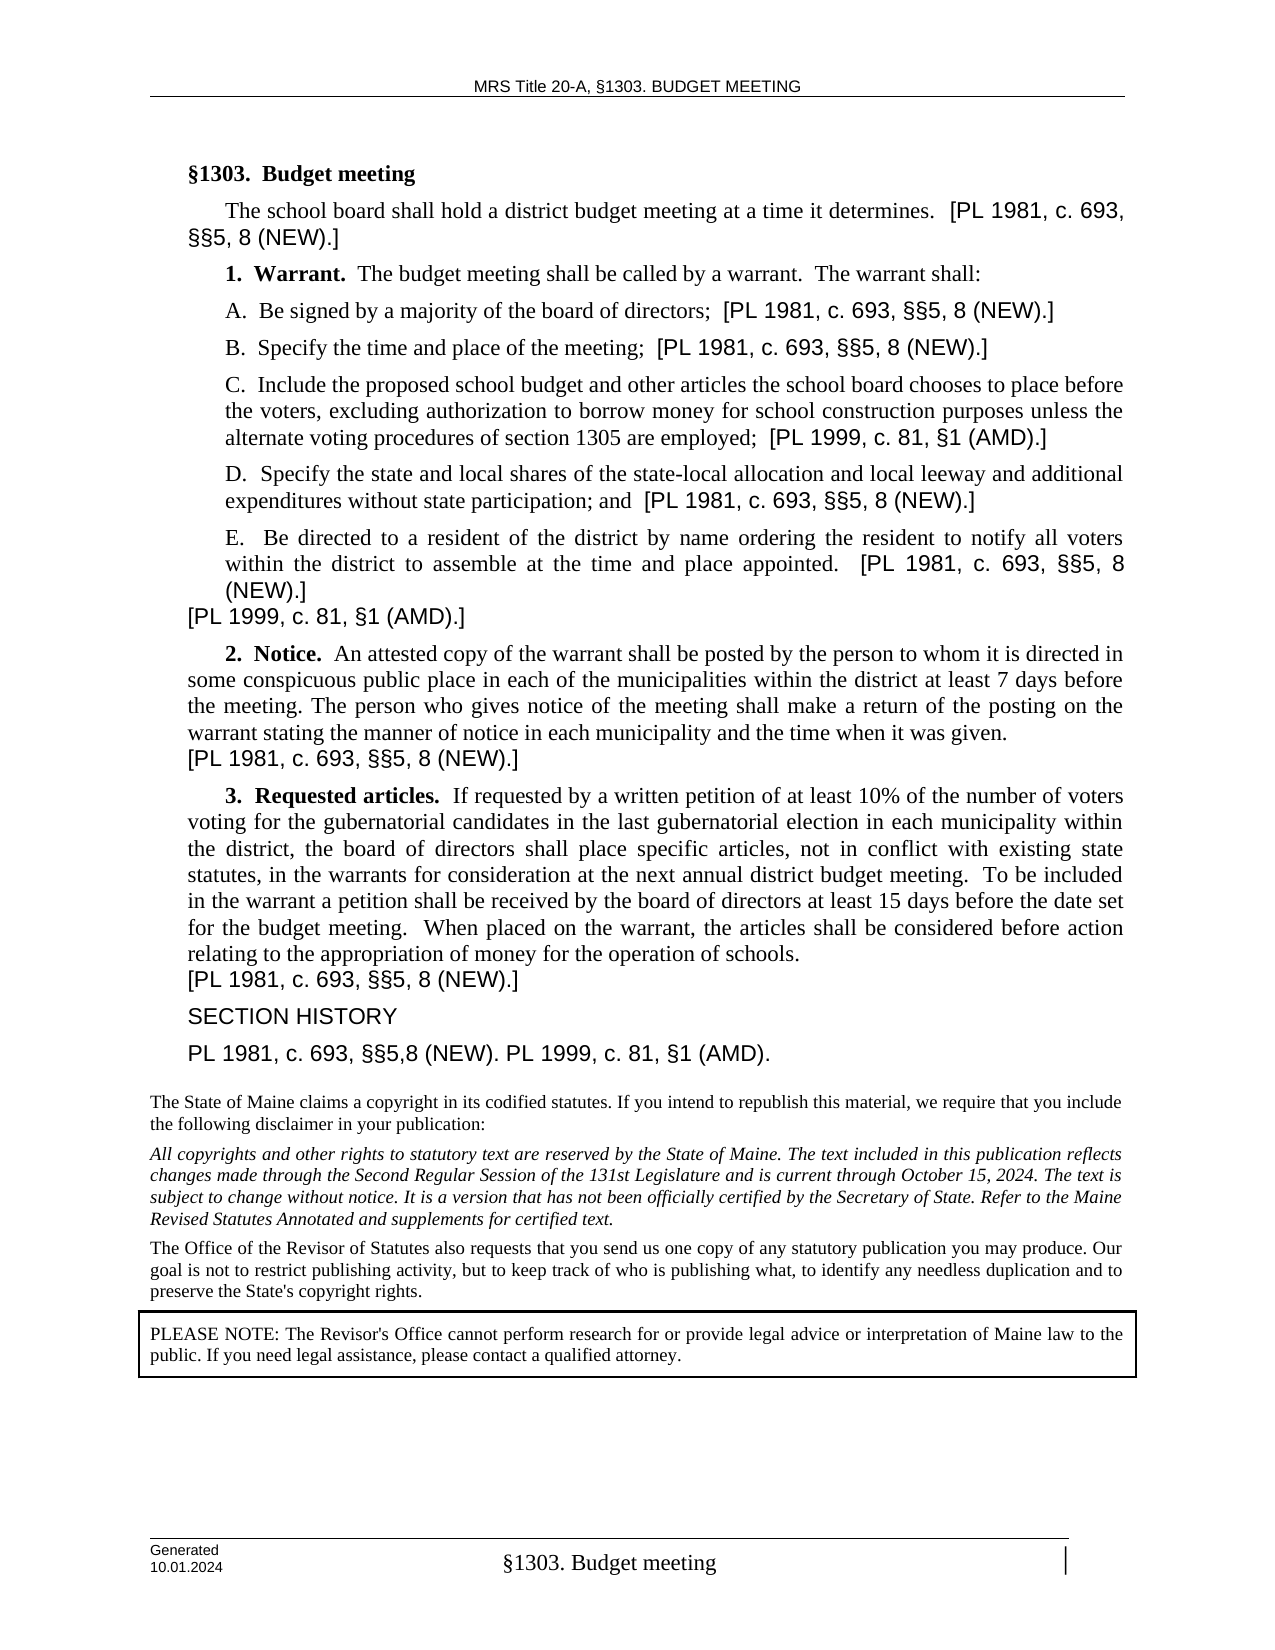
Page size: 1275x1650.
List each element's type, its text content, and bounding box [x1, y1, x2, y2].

text [PL 1981, c. 693, §§5, 8 (NEW).] [187, 966, 1125, 993]
text PLEASE NOTE: The Revisor's Office cannot perform research for or provide legal advice or interpretation of Maine law to the public. If you need legal assistance, please contact a qualified attorney. [140, 1313, 1135, 1376]
text E. Be directed to a resident of the district by name ordering the resident to notify all voters within the district to assemble at the time and place appointed. [PL 1981, c. 693, §§5, 8 (NEW).] [225, 524, 1125, 603]
text §1303. Budget meeting [187, 160, 1125, 187]
text PL 1981, c. 693, §§5,8 (NEW). PL 1999, c. 81, §1 (AMD). [187, 1040, 1125, 1066]
text SECTION HISTORY [187, 1003, 1125, 1029]
text D. Specify the state and local shares of the state-local allocation and local leeway and additional expenditures without state participation; and [PL 1981, c. 693, §§5, 8 (NEW).] [225, 461, 1125, 513]
text [PL 1981, c. 693, §§5, 8 (NEW).] [187, 745, 1125, 771]
text 3. Requested articles. If requested by a written petition of at least 10% of the number of voters voting for the gubernatorial candidates in the last gubernatorial election in each municipality within the district, the board of directors shall place specific articles, not in conflict with existing state statutes, in the warrants for consideration at the next annual district budget meeting. To be included in the warrant a petition shall be received by the board of directors at least 15 days before the date set for the budget meeting. When placed on the warrant, the articles shall be considered before action relating to the appropriation of money for the operation of schools. [187, 782, 1125, 966]
text The school board shall hold a district budget meeting at a time it determines. [PL 1981, c. 693, §§5, 8 (NEW).] [187, 197, 1125, 250]
text The Office of the Revisor of Statutes also requests that you send us one copy of any statutory publication you may produce. Our goal is not to restrict publishing activity, but to keep track of who is publishing what, to identify any needless duplication and to preserve the State's copyright rights. [150, 1237, 1125, 1302]
text A. Be signed by a majority of the board of directors; [PL 1981, c. 693, §§5, 8 (NEW).] [225, 297, 1125, 324]
text 1. Warrant. The budget meeting shall be called by a warrant. The warrant shall: [187, 260, 1125, 287]
text The State of Maine claims a copyright in its codified statutes. If you intend to republish this material, we require that you include the following disclaimer in your publication: [150, 1091, 1125, 1134]
text All copyrights and other rights to statutory text are reserved by the State of Maine. The text included in this publication reflects changes made through the Second Regular Session of the 131st Legislature and is current through October 15, 2024 . The text is subject to change without notice. It is a version that has not been officially certified by the Secretary of State. Refer to the Maine Revised Statutes Annotated and supplements for certified text. [150, 1143, 1125, 1229]
text 2. Notice. An attested copy of the warrant shall be posted by the person to whom it is directed in some conspicuous public place in each of the municipalities within the district at least 7 days before the meeting. The person who gives notice of the meeting shall make a return of the posting on the warrant stating the manner of notice in each municipality and the time when it was given. [187, 640, 1125, 745]
text B. Specify the time and place of the meeting; [PL 1981, c. 693, §§5, 8 (NEW).] [225, 334, 1125, 361]
text [PL 1999, c. 81, §1 (AMD).] [187, 603, 1125, 629]
text C. Include the proposed school budget and other articles the school board chooses to place before the voters, excluding authorization to borrow money for school construction purposes unless the alternate voting procedures of section 1305 are employed; [PL 1999, c. 81, §1 (AMD).] [225, 371, 1125, 450]
